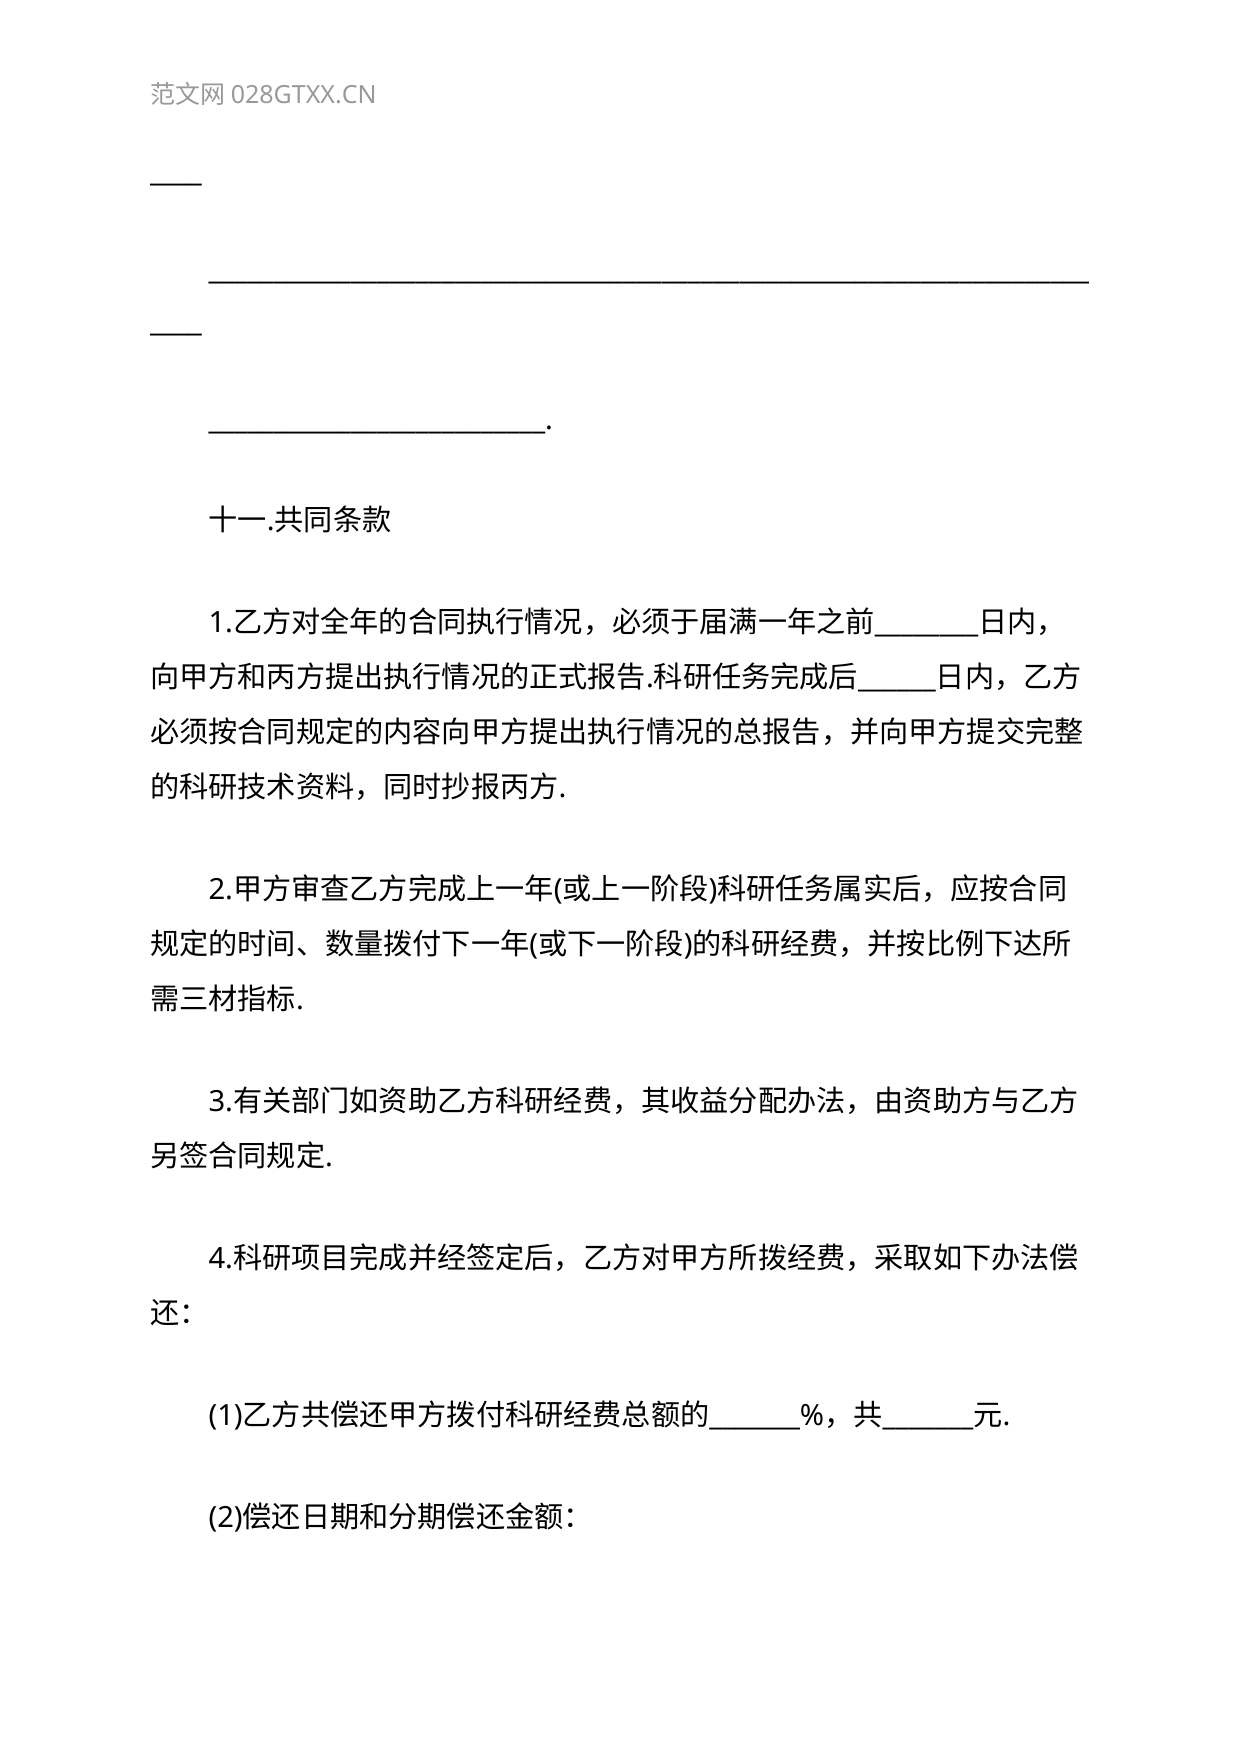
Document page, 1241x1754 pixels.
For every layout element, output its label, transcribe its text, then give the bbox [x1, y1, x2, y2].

text __________________________. [150, 398, 1090, 438]
text 3.有关部门如资助乙方科研经费，其收益分配办法，由资助方与乙方另签合同规定. [150, 1078, 1090, 1175]
text 4.科研项目完成并经签定后，乙方对甲方所拨经费，采取如下办法偿还： [150, 1235, 1090, 1332]
text 十一.共同条款 [150, 497, 1090, 539]
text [150, 248, 1090, 340]
text 1.乙方对全年的合同执行情况，必须于届满一年之前________日内，向甲方和丙方提出执行情况的正式报告.科研任务完成后______日内，乙方必须按合同规定的内容向甲方提出执行情况的总报告，并向甲方提交完整的科研技术资料，同时抄报丙方. [150, 599, 1090, 806]
text 2.甲方审查乙方完成上一年(或上一阶段)科研任务属实后，应按合同规定的时间、数量拨付下一年(或下一阶段)的科研经费，并按比例下达所需三材指标. [150, 866, 1090, 1018]
text (1)乙方共偿还甲方拨付科研经费总额的_______%，共_______元. [150, 1391, 1090, 1434]
text (2)偿还日期和分期偿还金额： [150, 1493, 1090, 1536]
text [150, 150, 1090, 190]
